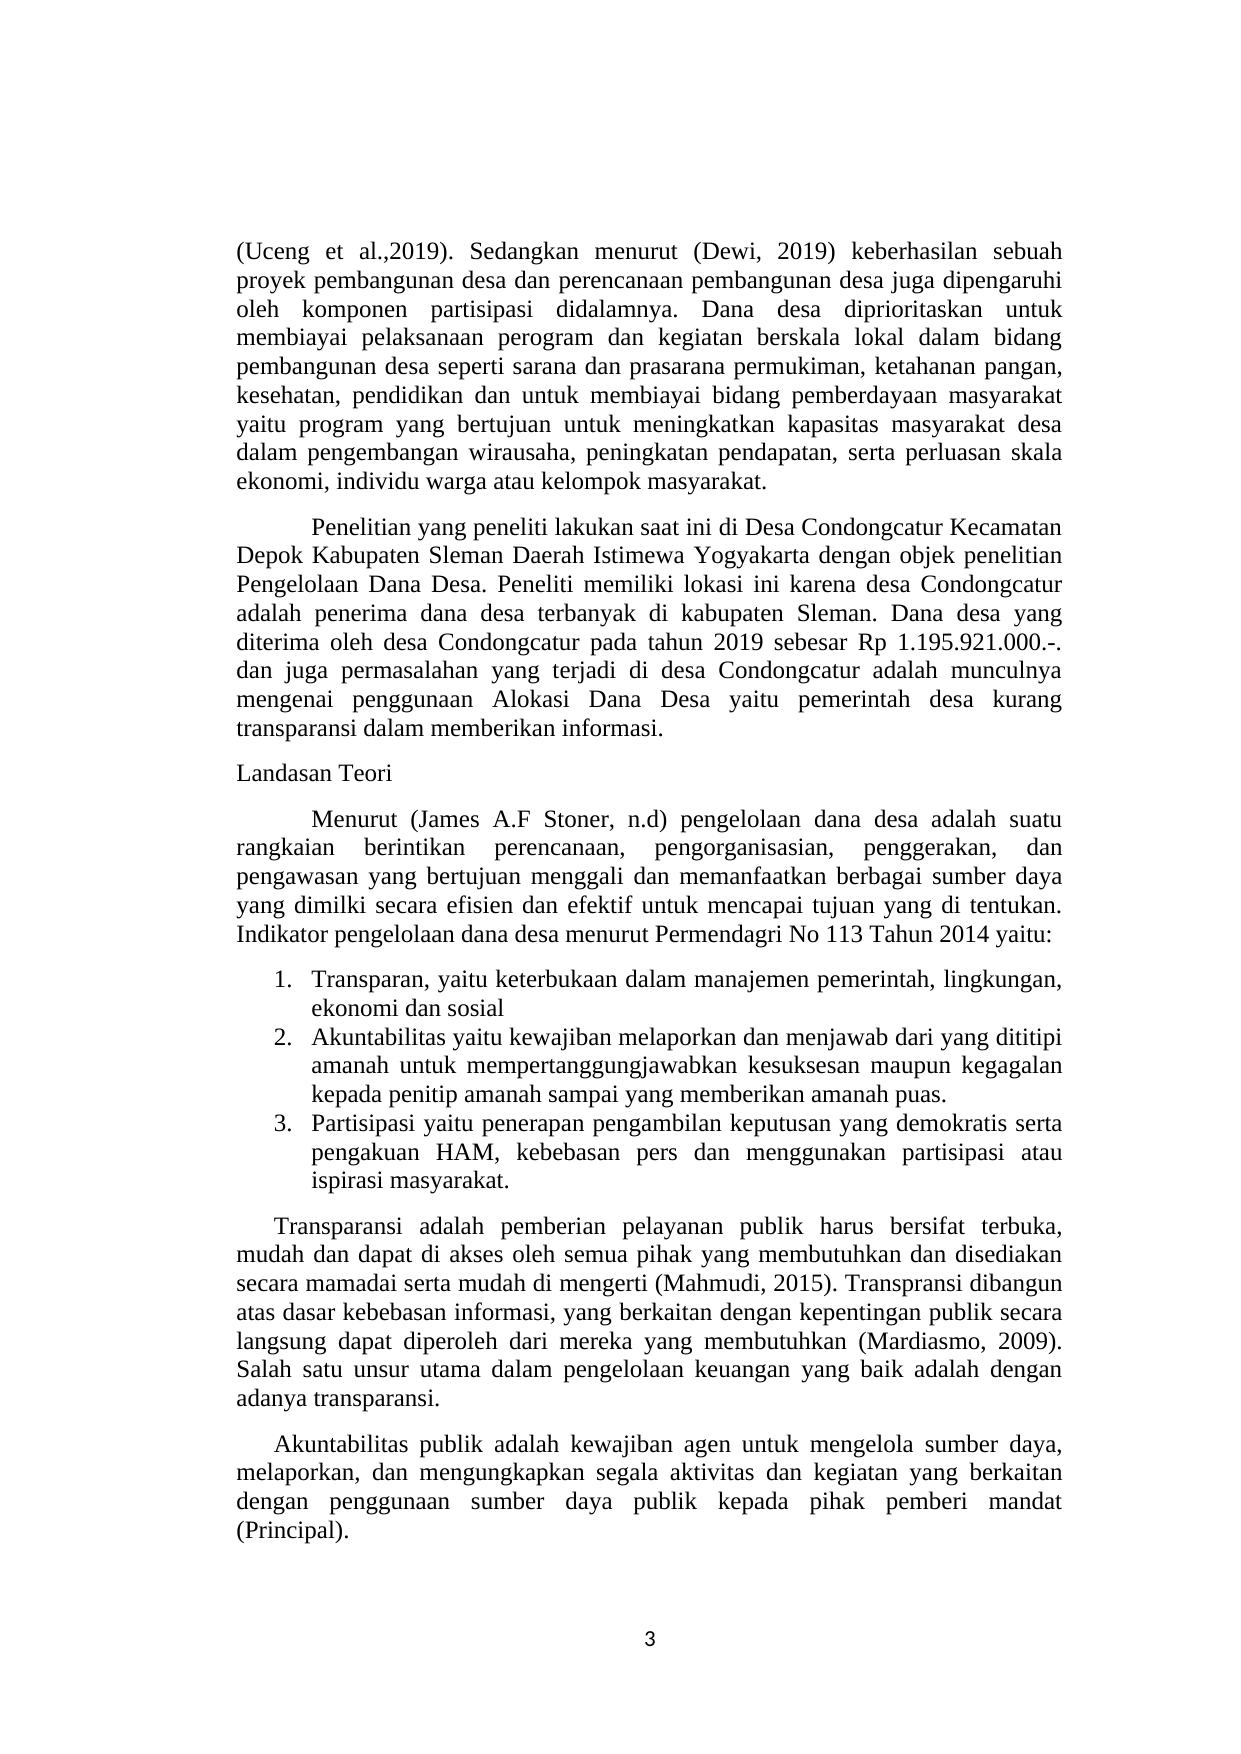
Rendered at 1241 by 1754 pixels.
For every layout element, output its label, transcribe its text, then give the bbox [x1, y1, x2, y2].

text Akuntabilitas publik adalah kewajiban agen untuk mengelola sumber daya, melaporkan, dan mengungkapkan segala aktivitas dan kegiatan yang berkaitan dengan penggunaan sumber daya publik kepada pihak pemberi mandat (Principal). [236, 1429, 1063, 1544]
text Penelitian yang peneliti lakukan saat ini di Desa Condongcatur Kecamatan Depok Kabupaten Sleman Daerah Istimewa Yogyakarta dengan objek penelitian Pengelolaan Dana Desa. Peneliti memiliki lokasi ini karena desa Condongcatur adalah penerima dana desa terbanyak di kabupaten Sleman. Dana desa yang diterima oleh desa Condongcatur pada tahun 2019 sebesar Rp 1.195.921.000.-. dan juga permasalahan yang terjadi di desa Condongcatur adalah munculnya mengenai penggunaan Alokasi Dana Desa yaitu pemerintah desa kurang transparansi dalam memberikan informasi. [236, 512, 1063, 742]
text Landasan Teori [236, 758, 1063, 787]
list Transparan, yaitu keterbukaan dalam manajemen pemerintah, lingkungan, ekonomi dan sosial [274, 964, 1063, 1022]
text Transparansi adalah pemberian pelayanan publik harus bersifat terbuka, mudah dan dapat di akses oleh semua pihak yang membutuhkan dan disediakan secara mamadai serta mudah di mengerti (Mahmudi, 2015). Transpransi dibangun atas dasar kebebasan informasi, yang berkaitan dengan kepentingan publik secara langsung dapat diperoleh dari mereka yang membutuhkan (Mardiasmo, 2009). Salah satu unsur utama dalam pengelolaan keuangan yang baik adalah dengan adanya transparansi. [236, 1211, 1063, 1412]
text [236, 236, 1063, 495]
list Akuntabilitas yaitu kewajiban melaporkan dan menjawab dari yang dititipi amanah untuk mempertanggungjawabkan kesuksesan maupun kegagalan kepada penitip amanah sampai yang memberikan amanah puas. [274, 1022, 1063, 1108]
list Partisipasi yaitu penerapan pengambilan keputusan yang demokratis serta pengakuan HAM, kebebasan pers dan menggunakan partisipasi atau ispirasi masyarakat. [274, 1108, 1063, 1194]
text Menurut (James A.F Stoner, n.d) pengelolaan dana desa adalah suatu rangkaian berintikan perencanaan, pengorganisasian, penggerakan, dan pengawasan yang bertujuan menggali dan memanfaatkan berbagai sumber daya yang dimilki secara efisien dan efektif untuk mencapai tujuan yang di tentukan. Indikator pengelolaan dana desa menurut Permendagri No 113 Tahun 2014 yaitu: [236, 804, 1063, 947]
